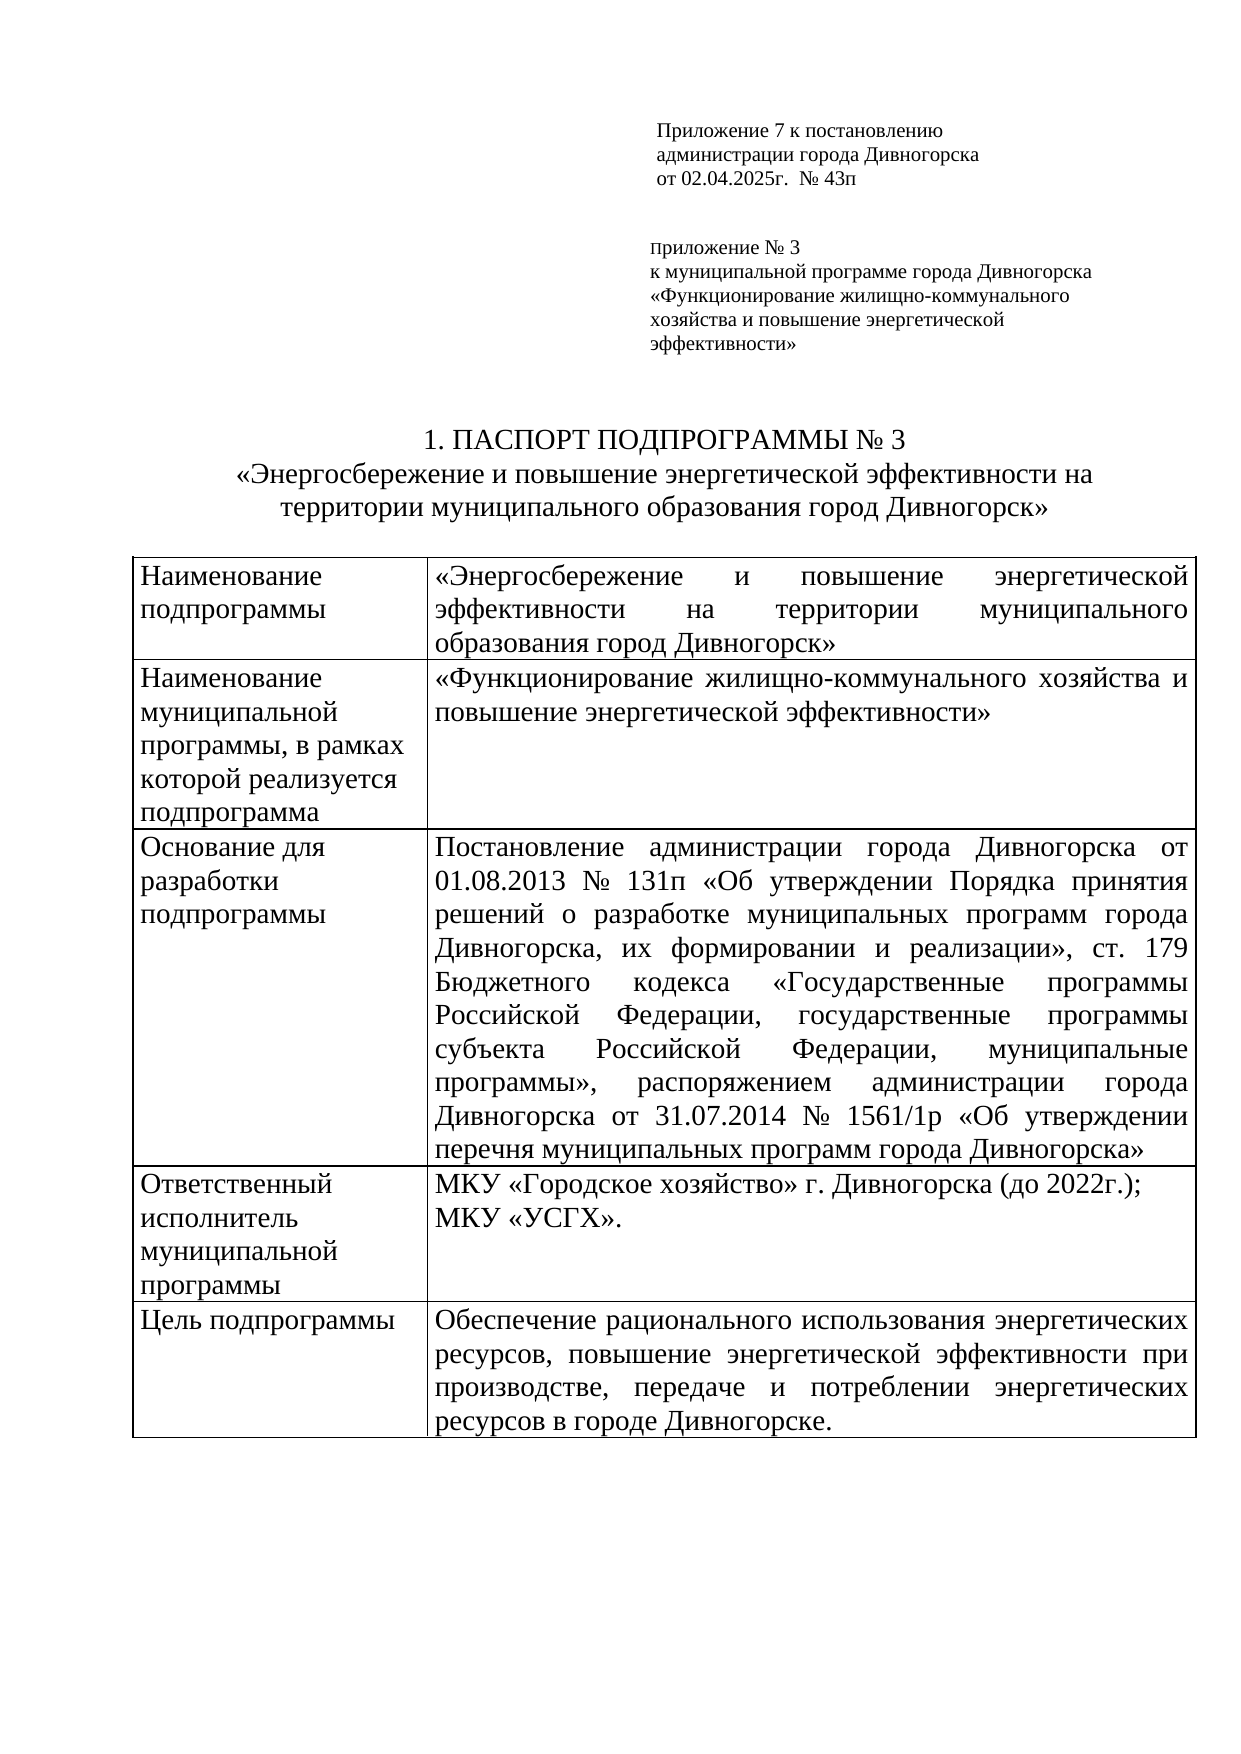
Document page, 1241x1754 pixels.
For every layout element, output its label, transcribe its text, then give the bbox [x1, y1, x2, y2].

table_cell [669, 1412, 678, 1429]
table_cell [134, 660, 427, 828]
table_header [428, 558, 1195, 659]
text «Энергосбережение и повышение энергетической эффективности на территории муниципального образования город Дивногорск» [177, 456, 1152, 523]
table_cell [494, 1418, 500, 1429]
text Приложение 7 к постановлению [177, 118, 1152, 142]
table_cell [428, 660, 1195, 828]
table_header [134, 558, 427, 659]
text 1. ПАСПОРТ ПОДПРОГРАММЫ № 3 [177, 422, 1152, 456]
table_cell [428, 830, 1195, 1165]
text Приложение № 3 [177, 235, 1152, 259]
text от 02.04.2025г. № 43п [177, 166, 1152, 190]
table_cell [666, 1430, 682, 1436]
text к муниципальной программе города Дивногорска «Функционирование жилищно-коммунального хозяйства и повышение энергетической эффективности» [650, 259, 1152, 355]
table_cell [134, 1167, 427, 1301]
text администрации города Дивногорска [177, 142, 1152, 166]
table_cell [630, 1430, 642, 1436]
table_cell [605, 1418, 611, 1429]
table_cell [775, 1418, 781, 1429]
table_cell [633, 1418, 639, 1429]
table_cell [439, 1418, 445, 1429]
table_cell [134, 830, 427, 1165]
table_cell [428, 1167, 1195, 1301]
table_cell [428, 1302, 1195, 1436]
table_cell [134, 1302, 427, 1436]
